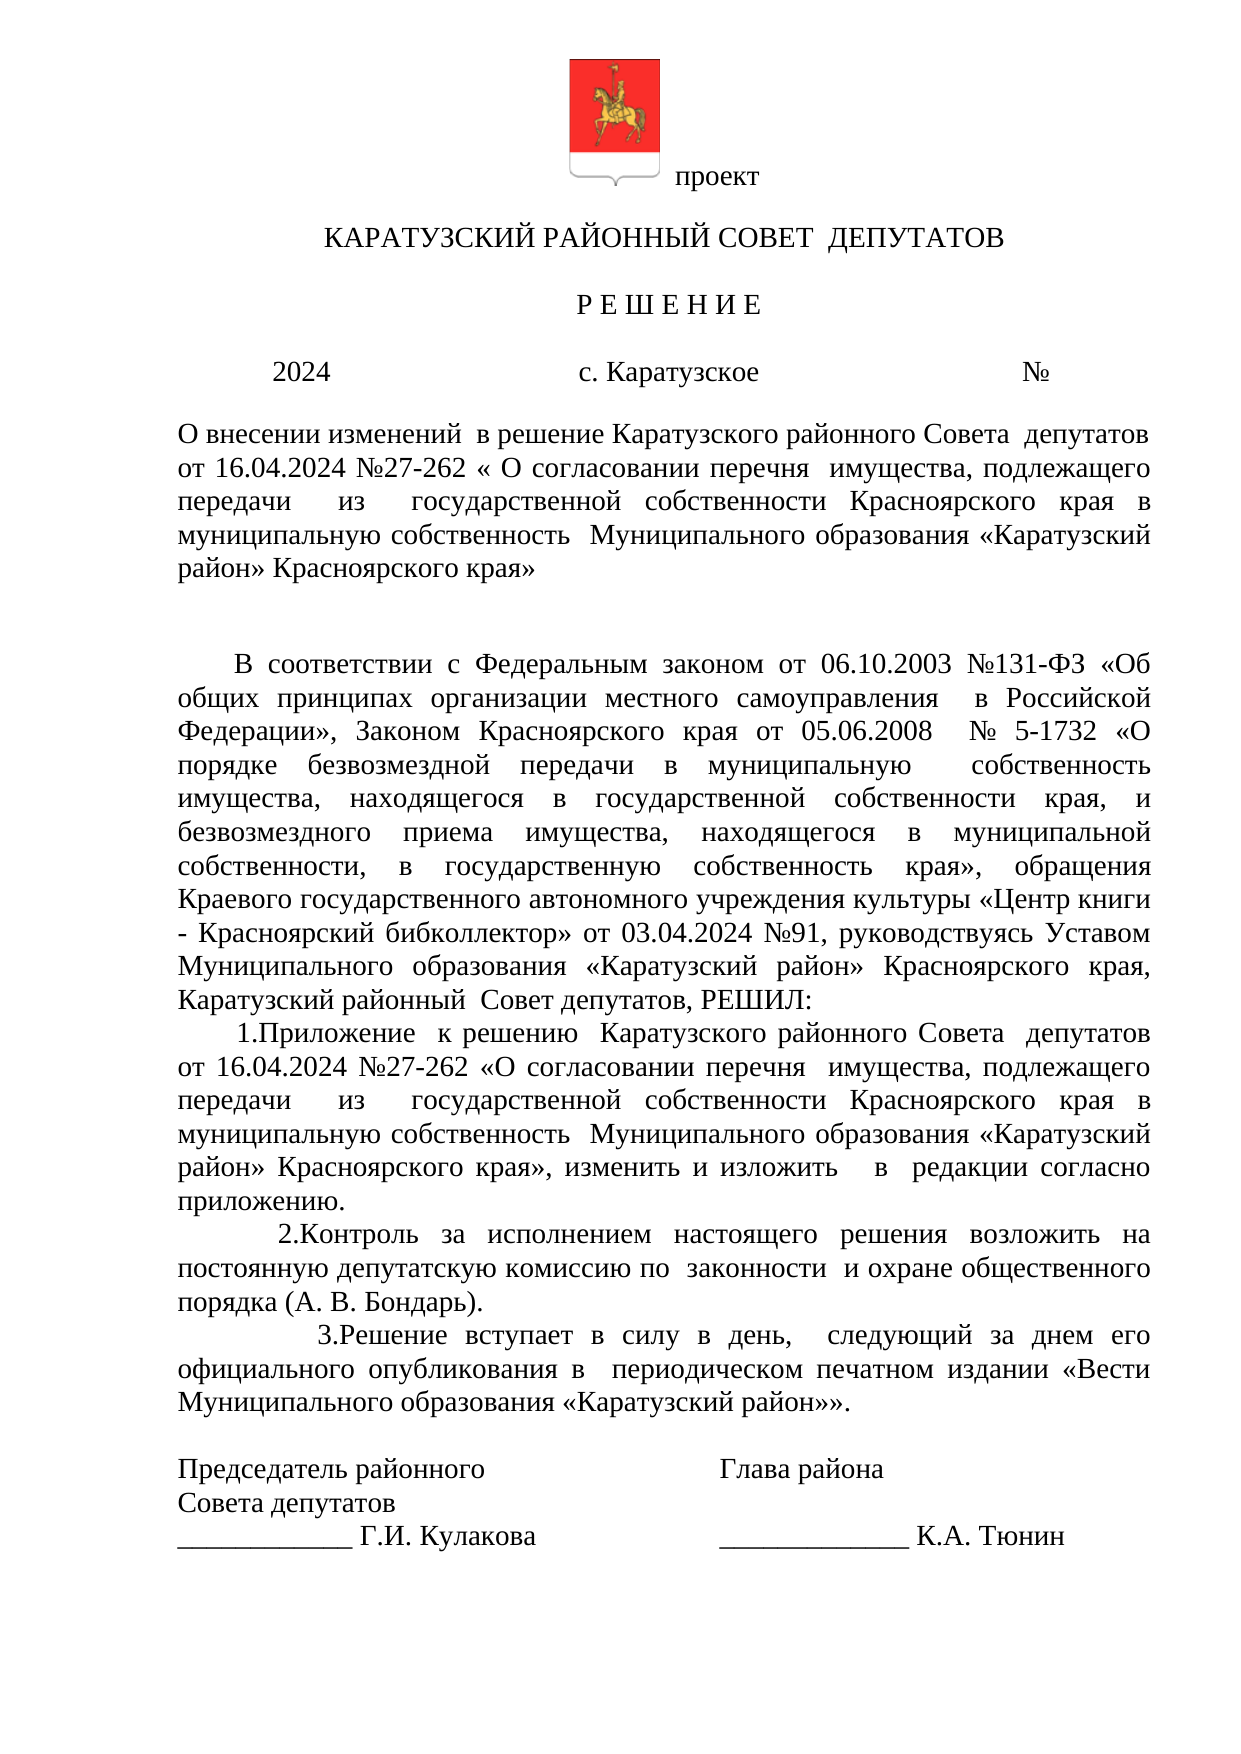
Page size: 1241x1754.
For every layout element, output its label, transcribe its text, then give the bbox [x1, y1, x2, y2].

text 3.Решение вступает в силу в день, следующий за днем его официального опубликования в периодическом печатном издании «Вести Муниципального образования «Каратузский район»». [177, 1317, 1152, 1418]
text В соответствии с Федеральным законом от 06.10.2003 №131-ФЗ «Об общих принципах организации местного самоуправления в Российской Федерации», Законом Красноярского края от 05.06.2008 № 5-1732 «О порядке безвозмездной передачи в муниципальную собственность имущества, находящегося в государственной собственности края, и безвозмездного приема имущества, находящегося в муниципальной собственности, в государственную собственность края», обращения Краевого государственного автономного учреждения культуры «Центр книги - Красноярский бибколлектор» от 03.04.2024 №91, руководствуясь Уставом Муниципального образования «Каратузский район» Красноярского края, Каратузский районный Совет депутатов, РЕШИЛ: [177, 646, 1152, 1015]
text 1.Приложение к решению Каратузского районного Совета депутатов от 16.04.2024 №27-262 «О согласовании перечня имущества, подлежащего передачи из государственной собственности Красноярского края в муниципальную собственность Муниципального образования «Каратузский район» Красноярского края», изменить и изложить в редакции согласно приложению. [177, 1015, 1152, 1217]
text 2024 с. Каратузское № [177, 354, 1152, 388]
text Р Е Ш Е Н И Е [177, 287, 1160, 321]
picture [569, 59, 660, 186]
table_header Председатель районного Совета депутатов ____________ Г.И. Кулакова [166, 1451, 664, 1552]
text КАРАТУЗСКИЙ РАЙОННЫЙ СОВЕТ ДЕПУТАТОВ [177, 220, 1152, 253]
text 2.Контроль за исполнением настоящего решения возложить на постоянную депутатскую комиссию по законности и охране общественного порядка (А. В. Бондарь). [177, 1217, 1152, 1317]
text от 16.04.2024 №27-262 « О согласовании перечня имущества, подлежащего передачи из государственной собственности Красноярского края в муниципальную собственность Муниципального образования «Каратузский район» Красноярского края» [177, 450, 1152, 584]
text О внесении изменений в решение Каратузского районного Совета депутатов [177, 416, 1152, 450]
text проект [177, 59, 1152, 192]
table_header Глава района _____________ К.А. Тюнин [664, 1451, 1163, 1552]
